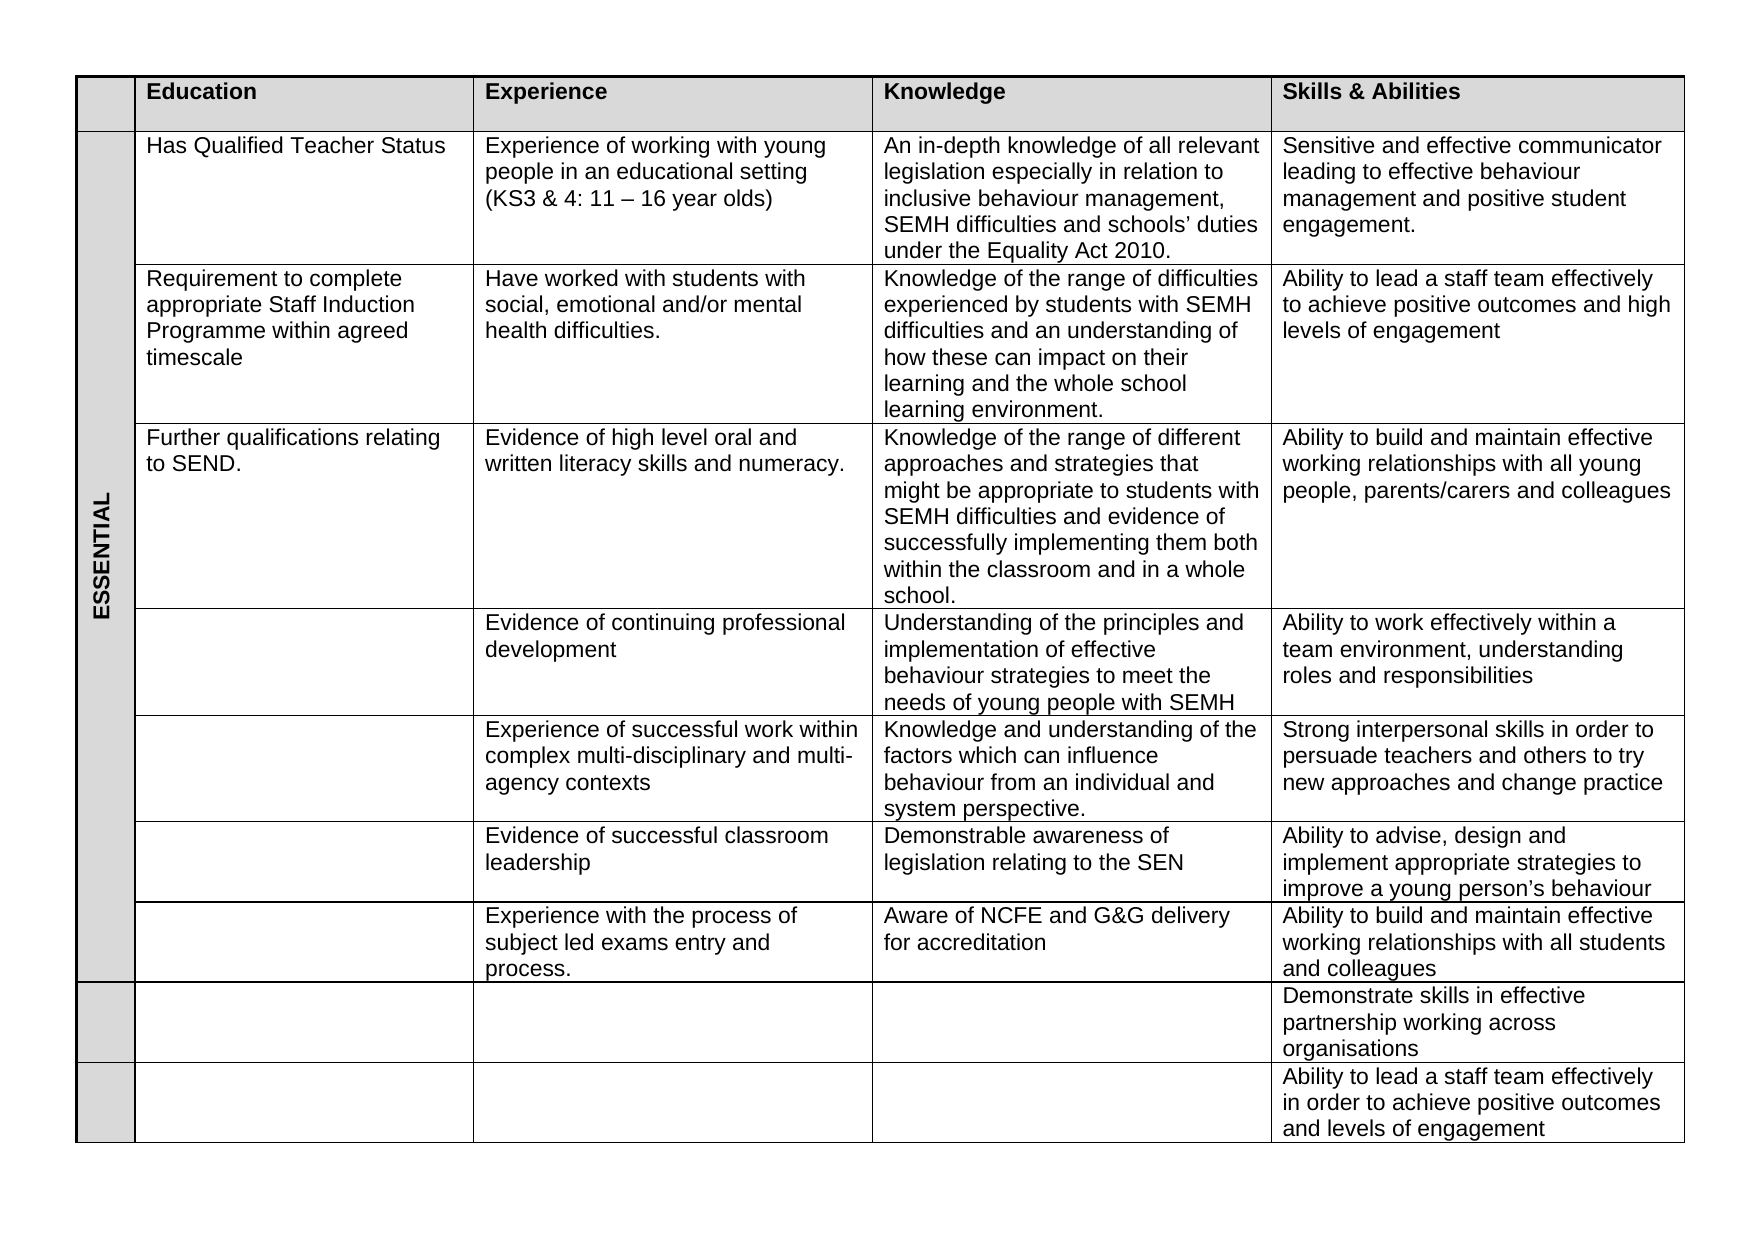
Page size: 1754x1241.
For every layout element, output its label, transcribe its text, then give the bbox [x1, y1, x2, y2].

table_cell Ability to advise, design and implement appropriate strategies to improve a young person’s behaviour [1272, 822, 1684, 901]
table_cell Evidence of high level oral and written literacy skills and numeracy. [474, 424, 872, 608]
table_cell [136, 609, 473, 715]
table_cell Has Qualified Teacher Status [136, 132, 473, 264]
table_cell Knowledge of the range of different approaches and strategies that might be appropriate to students with SEMH difficulties and evidence of successfully implementing them both within the classroom and in a whole school. [873, 424, 1271, 608]
table_cell [78, 1063, 134, 1142]
table_cell [136, 903, 473, 981]
table_cell Experience of successful work within complex multi-disciplinary and multi-agency contexts [474, 716, 872, 821]
table_cell Ability to build and maintain effective working relationships with all students and colleagues [1272, 903, 1684, 981]
table_cell Sensitive and effective communicator leading to effective behaviour management and positive student engagement. [1272, 132, 1684, 264]
table_header Knowledge [873, 78, 1271, 131]
table_cell Demonstrate skills in effective partnership working across organisations [1272, 983, 1684, 1062]
table_header Skills & Abilities [1272, 78, 1684, 131]
table_cell Evidence of continuing professional development [474, 609, 872, 715]
table_header Experience [474, 78, 872, 131]
table_cell [136, 983, 473, 1062]
table_cell [474, 983, 872, 1062]
table_cell Experience with the process of subject led exams entry and process. [474, 903, 872, 981]
table_cell Knowledge and understanding of the factors which can influence behaviour from an individual and system perspective. [873, 716, 1271, 821]
table_cell Ability to lead a staff team effectively in order to achieve positive outcomes and levels of engagement [1272, 1063, 1684, 1142]
table_cell Understanding of the principles and implementation of effective behaviour strategies to meet the needs of young people with SEMH [873, 609, 1271, 715]
table_cell Strong interpersonal skills in order to persuade teachers and others to try new approaches and change practice [1272, 716, 1684, 821]
table_header Education [136, 78, 473, 131]
table_cell Evidence of successful classroom leadership [474, 822, 872, 901]
table_header [78, 78, 134, 131]
table_cell Ability to work effectively within a team environment, understanding roles and responsibilities [1272, 609, 1684, 715]
table_cell [78, 983, 134, 1062]
table_cell [873, 983, 1271, 1062]
table_cell Experience of working with young people in an educational setting (KS3 & 4: 11 – 16 year olds) [474, 132, 872, 264]
table_cell Demonstrable awareness of legislation relating to the SEN [873, 822, 1271, 901]
table_cell An in-depth knowledge of all relevant legislation especially in relation to inclusive behaviour management, SEMH difficulties and schools’ duties under the Equality Act 2010. [873, 132, 1271, 264]
table_cell Requirement to complete appropriate Staff Induction Programme within agreed timescale [136, 265, 473, 423]
table_cell [136, 1063, 473, 1142]
table_cell [136, 716, 473, 821]
table_cell Further qualifications relating to SEND. [136, 424, 473, 608]
table_cell Ability to lead a staff team effectively to achieve positive outcomes and high levels of engagement [1272, 265, 1684, 423]
table_cell [873, 1063, 1271, 1142]
table_cell Ability to build and maintain effective working relationships with all young people, parents/carers and colleagues [1272, 424, 1684, 608]
table_cell [474, 1063, 872, 1142]
table_cell ESSENTIAL [78, 132, 134, 981]
table_cell [136, 822, 473, 901]
table_cell Have worked with students with social, emotional and/or mental health difficulties. [474, 265, 872, 423]
table_cell Knowledge of the range of difficulties experienced by students with SEMH difficulties and an understanding of how these can impact on their learning and the whole school learning environment. [873, 265, 1271, 423]
table_cell Aware of NCFE and G&G delivery for accreditation [873, 903, 1271, 981]
